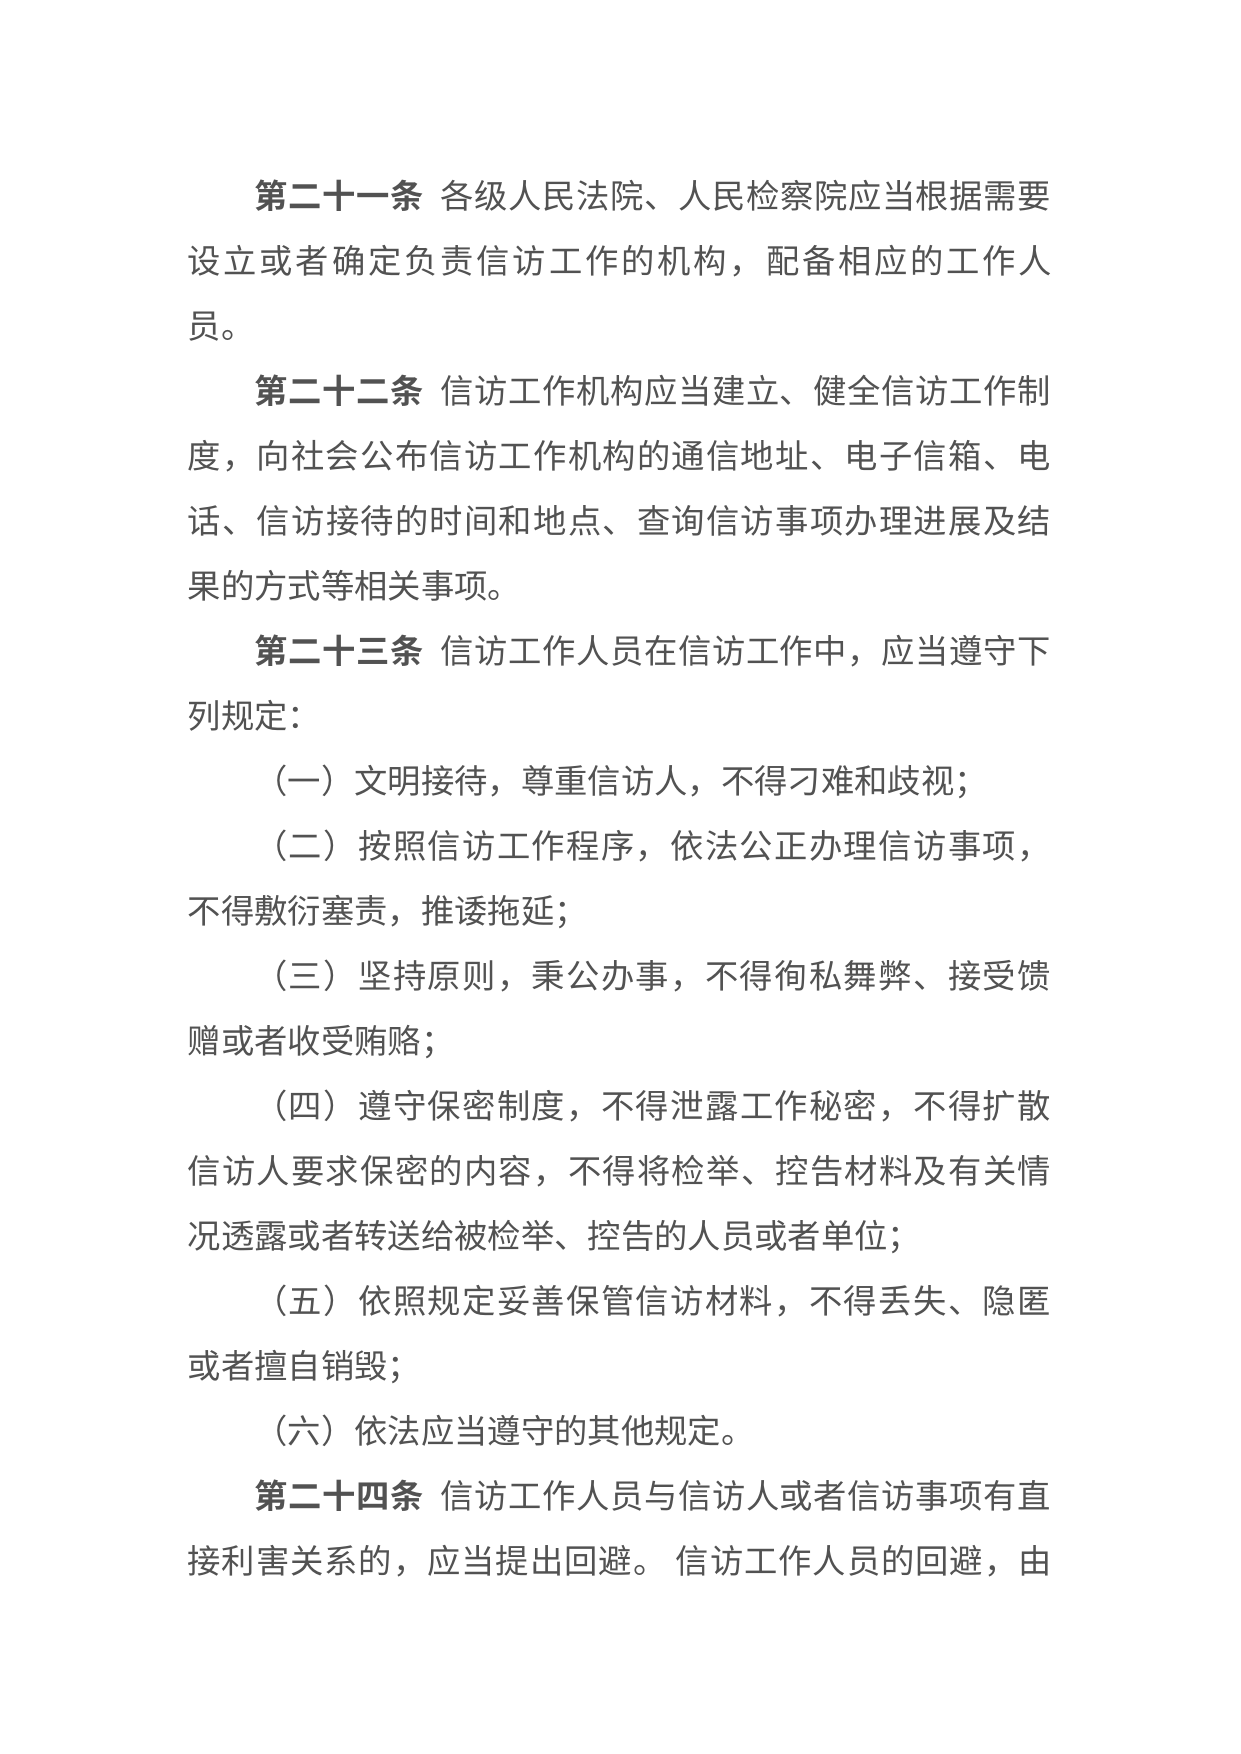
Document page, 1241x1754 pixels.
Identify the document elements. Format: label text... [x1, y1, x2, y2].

list （五）依照规定妥善保管信访材料，不得丢失、隐匿或者擅自销毁； [187, 1267, 1053, 1397]
list 第二十一条 各级人民法院、人民检察院应当根据需要设立或者确定负责信访工作的机构，配备相应的工作人员。 [187, 162, 1053, 357]
list （四）遵守保密制度，不得泄露工作秘密，不得扩散信访人要求保密的内容，不得将检举、控告材料及有关情况透露或者转送给被检举、控告的人员或者单位； [187, 1072, 1053, 1267]
list （三）坚持原则，秉公办事，不得徇私舞弊、接受馈赠或者收受贿赂； [187, 942, 1053, 1072]
list （二）按照信访工作程序，依法公正办理信访事项，不得敷衍塞责，推诿拖延； [187, 812, 1053, 942]
list （六）依法应当遵守的其他规定。 [187, 1397, 1053, 1462]
list 第二十二条 信访工作机构应当建立、健全信访工作制度，向社会公布信访工作机构的通信地址、电子信箱、电话、信访接待的时间和地点、查询信访事项办理进展及结果的方式等相关事项。 [187, 357, 1053, 617]
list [187, 1462, 1053, 1592]
list 第二十三条 信访工作人员在信访工作中，应当遵守下列规定： [187, 617, 1053, 747]
list （一）文明接待，尊重信访人，不得刁难和歧视； [187, 747, 1053, 812]
